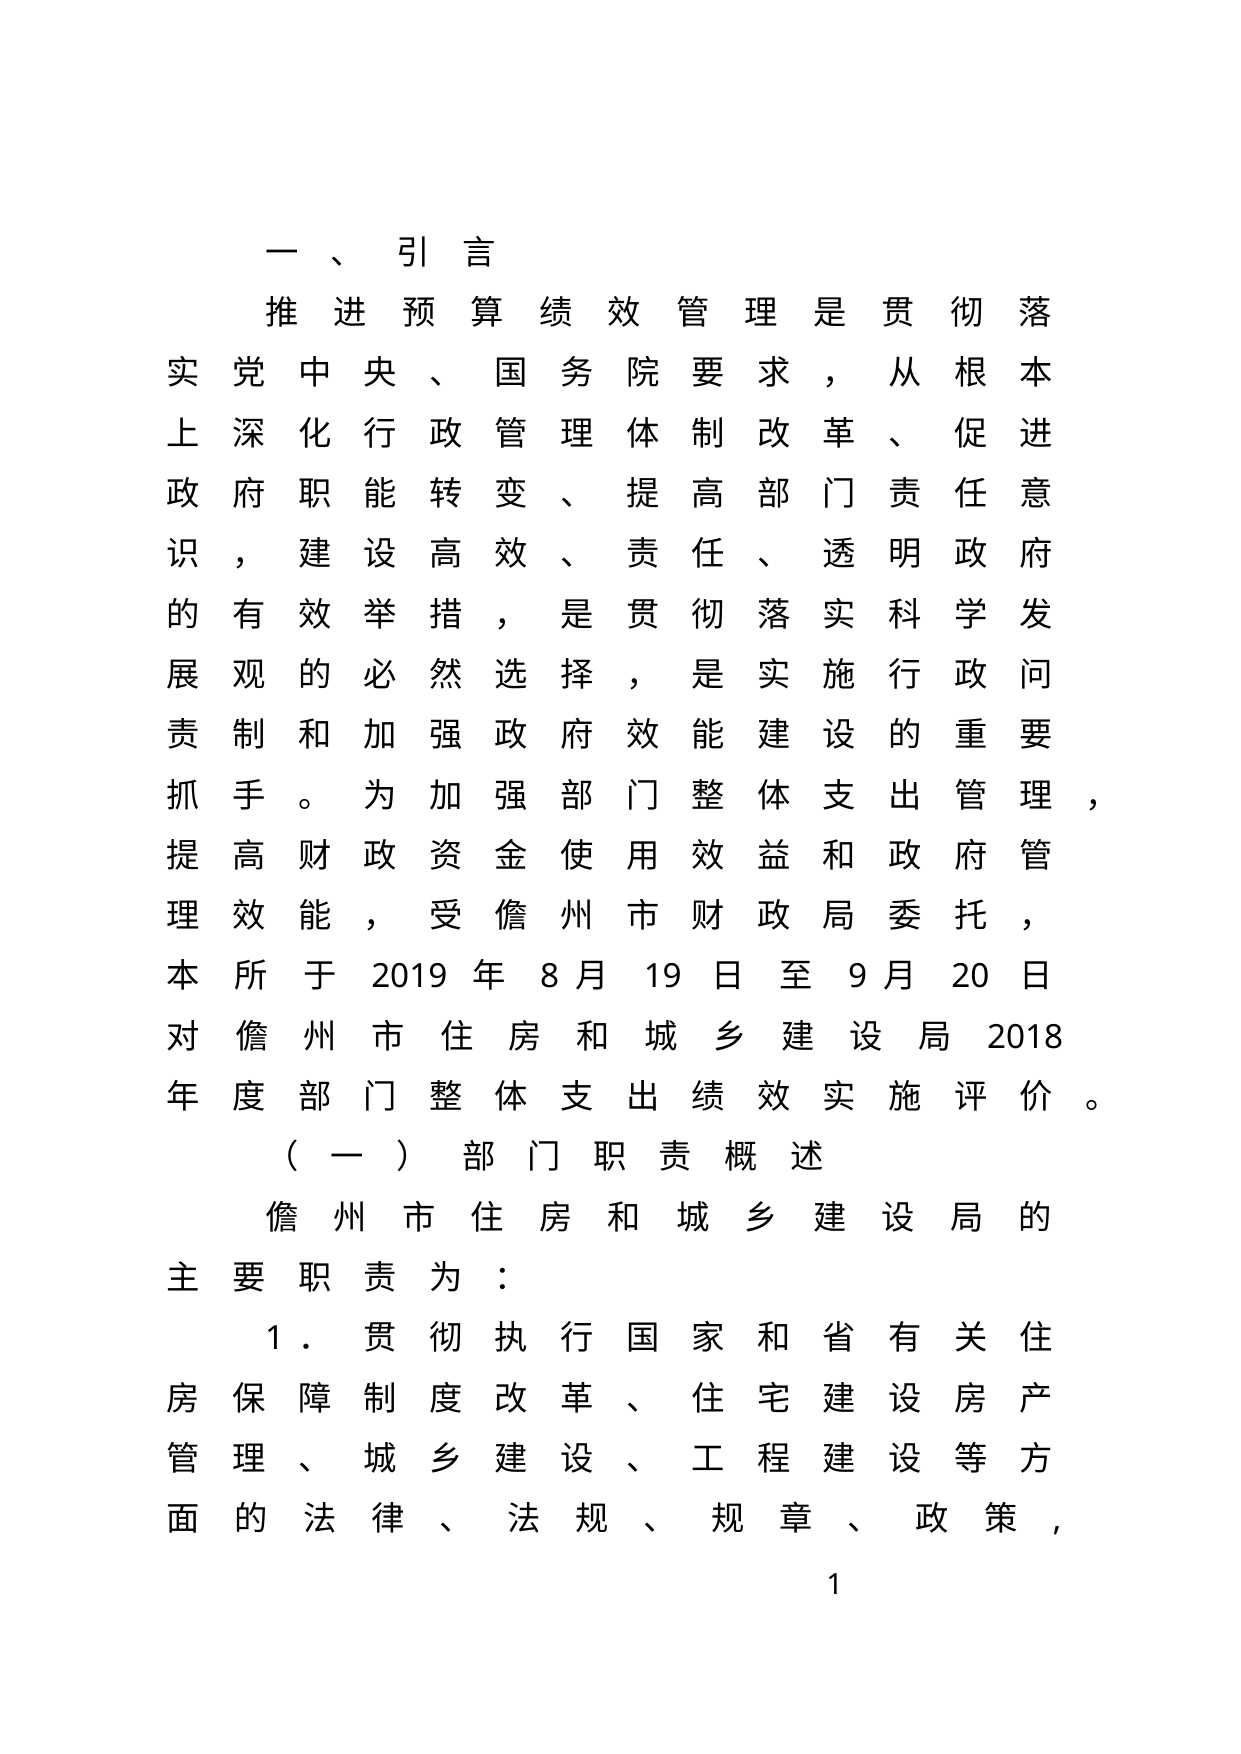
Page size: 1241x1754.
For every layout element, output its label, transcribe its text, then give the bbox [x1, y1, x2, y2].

text 儋州市住房和城乡建设局的主要职责为： [167, 1184, 1085, 1305]
subtitle （一）部门职责概述 [167, 1124, 1085, 1184]
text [167, 1305, 1085, 1546]
text 推进预算绩效管理是贯彻落实党中央、国务院要求，从根本上深化行政管理体制改革、促进政府职能转变、提高部门责任意识，建设高效、责任、透明政府的有效举措，是贯彻落实科学发展观的必然选择，是实施行政问责制和加强政府效能建设的重要抓手。为加强部门整体支出管理，提高财政资金使用效益和政府管理效能，受儋州市财政局委托，本所于2019年8月19日至9月20日对儋州市住房和城乡建设局2018年度部门整体支出绩效实施评价。 [167, 280, 1085, 1124]
subtitle 一、引言 [167, 219, 1085, 280]
